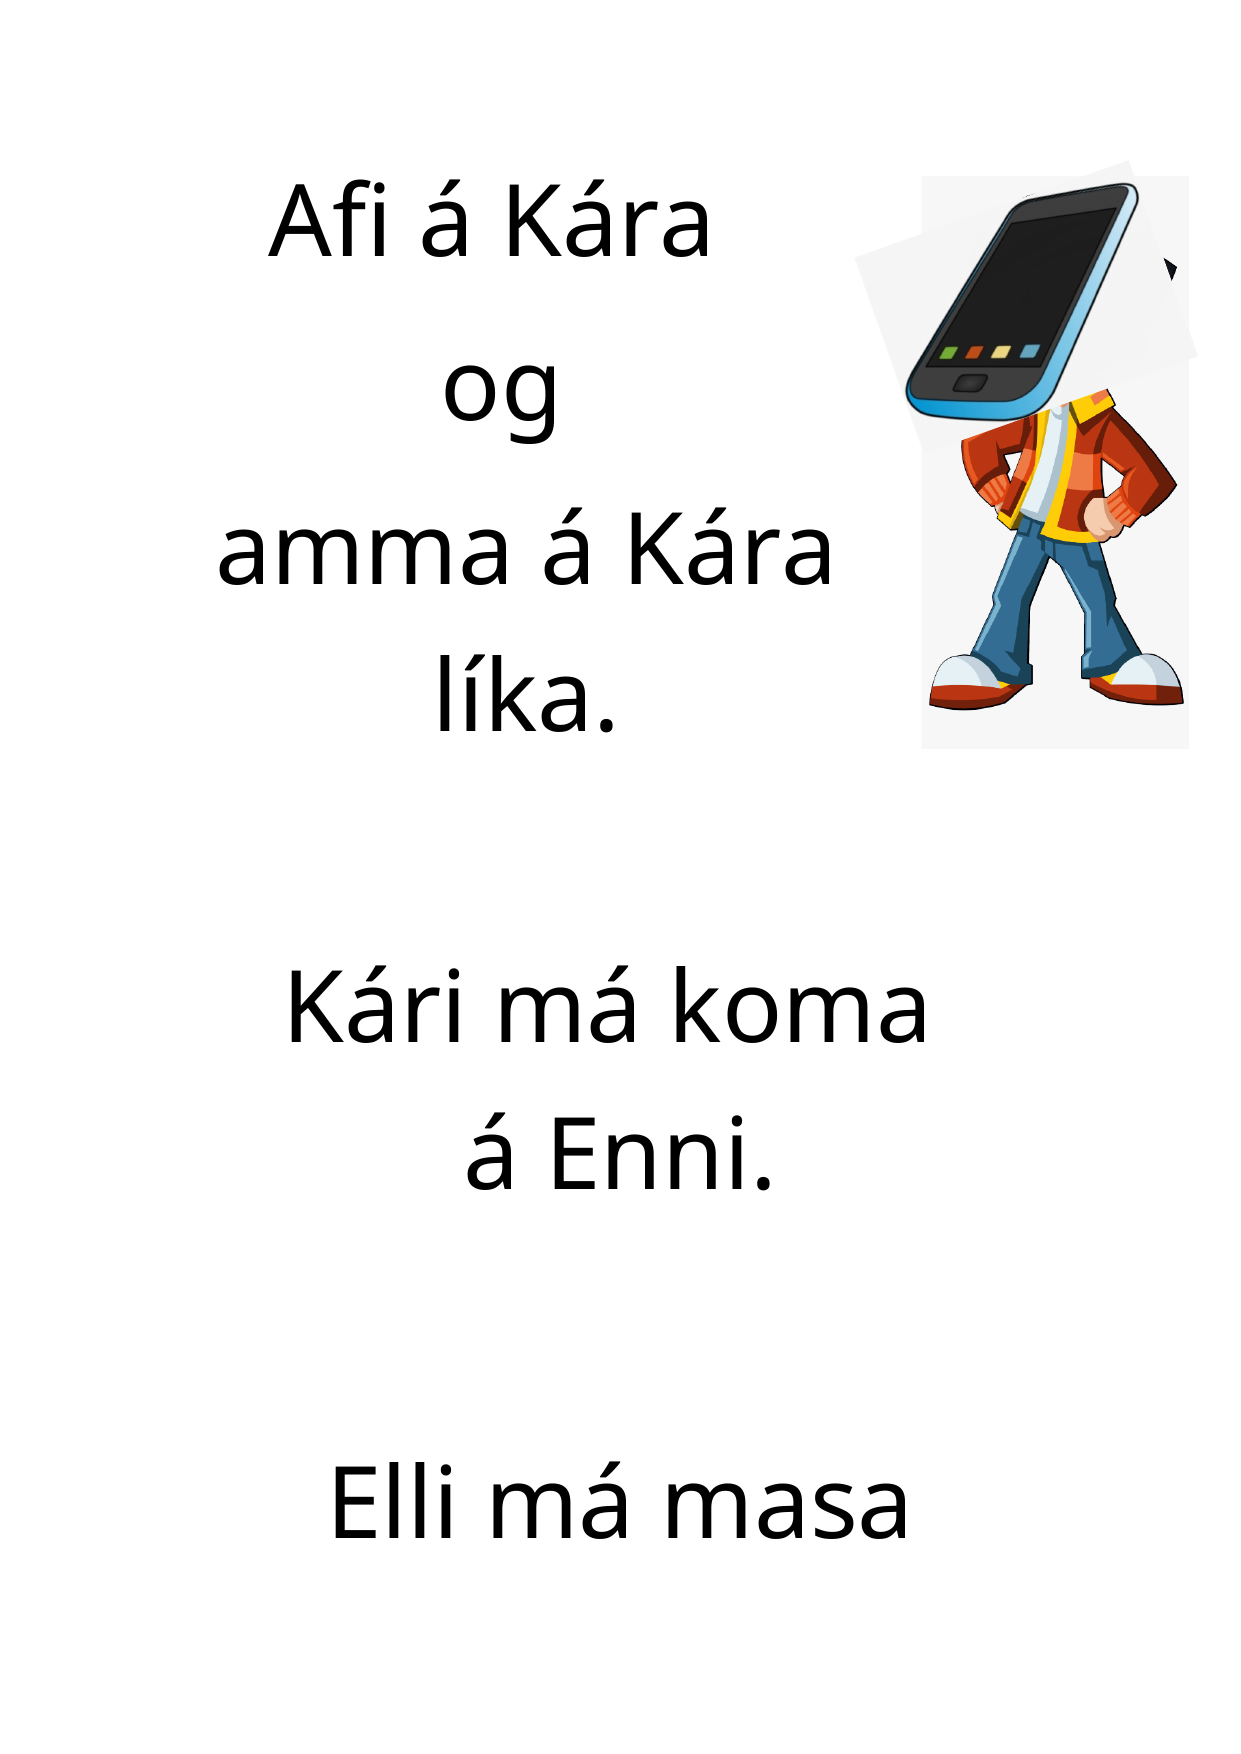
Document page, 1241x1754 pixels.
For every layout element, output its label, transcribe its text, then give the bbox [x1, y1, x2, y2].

text amma á Kára líka. [150, 477, 1090, 761]
text og [150, 314, 920, 450]
picture [855, 160, 1198, 746]
text Elli má masa [150, 1432, 1090, 1568]
text Afi á Kára [150, 150, 1090, 286]
text Kári má koma á Enni. [150, 788, 1090, 1219]
